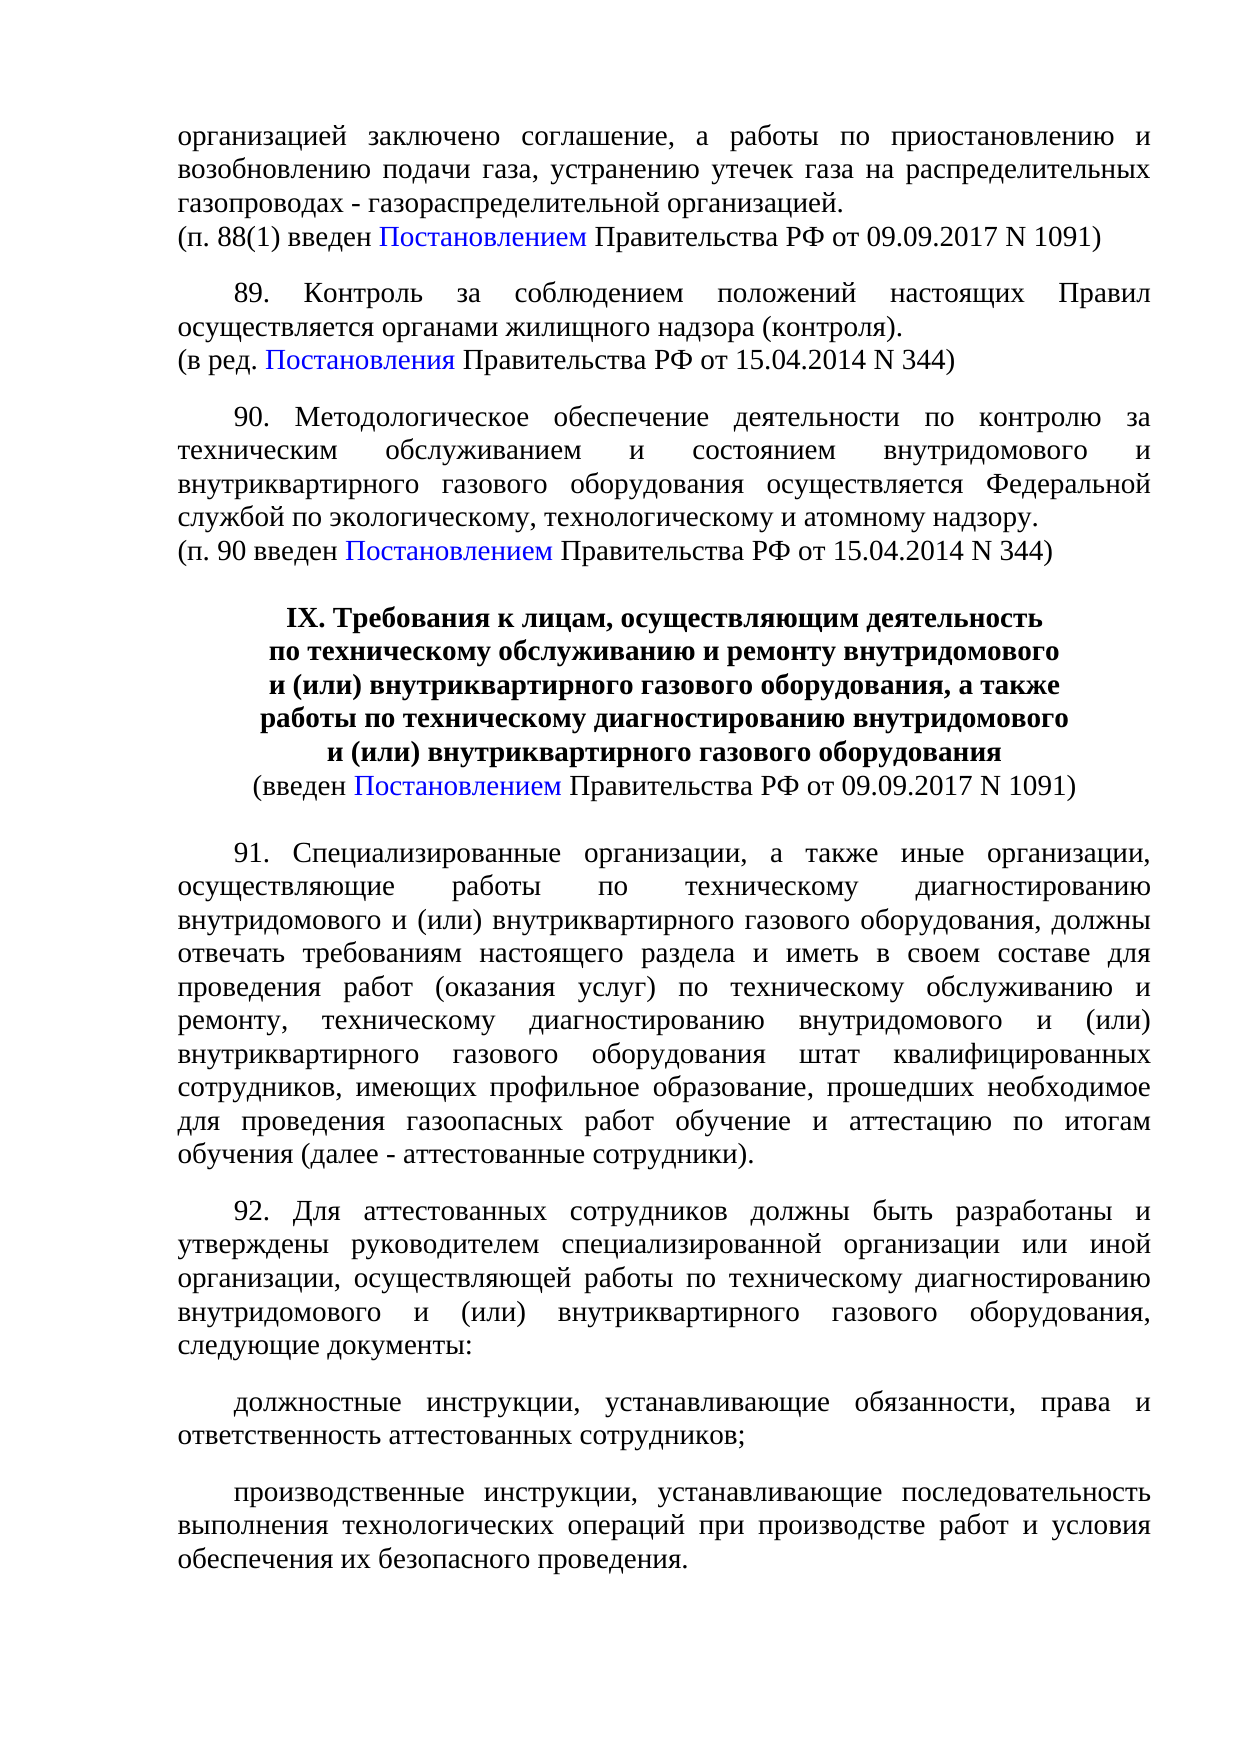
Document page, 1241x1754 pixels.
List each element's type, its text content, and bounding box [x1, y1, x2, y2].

text (введен Постановлением Правительства РФ от 09.09.2017 N 1091) [177, 768, 1152, 801]
text и (или) внутриквартирного газового оборудования, а также [177, 667, 1152, 701]
text (п. 90 введен Постановлением Правительства РФ от 15.04.2014 N 344) [177, 533, 1152, 566]
text 90. Методологическое обеспечение деятельности по контролю за техническим обслуживанием и состоянием внутридомового и внутриквартирного газового оборудования осуществляется Федеральной службой по экологическому, технологическому и атомному надзору. [177, 399, 1152, 533]
text и (или) внутриквартирного газового оборудования [177, 734, 1152, 768]
text по техническому обслуживанию и ремонту внутридомового [177, 633, 1152, 667]
text 91. Специализированные организации, а также иные организации, осуществляющие работы по техническому диагностированию внутридомового и (или) внутриквартирного газового оборудования, должны отвечать требованиям настоящего раздела и иметь в своем составе для проведения работ (оказания услуг) по техническому обслуживанию и ремонту, техническому диагностированию внутридомового и (или) внутриквартирного газового оборудования штат квалифицированных сотрудников, имеющих профильное образование, прошедших необходимое для проведения газоопасных работ обучение и аттестацию по итогам обучения (далее - аттестованные сотрудники). [177, 835, 1152, 1170]
text работы по техническому диагностированию внутридомового [177, 701, 1152, 734]
text IX. Требования к лицам, осуществляющим деятельность [177, 600, 1152, 633]
text производственные инструкции, устанавливающие последовательность выполнения технологических операций при производстве работ и условия обеспечения их безопасного проведения. [177, 1474, 1152, 1574]
text должностные инструкции, устанавливающие обязанности, права и ответственность аттестованных сотрудников; [177, 1384, 1152, 1451]
text 92. Для аттестованных сотрудников должны быть разработаны и утверждены руководителем специализированной организации или иной организации, осуществляющей работы по техническому диагностированию внутридомового и (или) внутриквартирного газового оборудования, следующие документы: [177, 1193, 1152, 1361]
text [177, 118, 1152, 219]
text (п. 88(1) введен Постановлением Правительства РФ от 09.09.2017 N 1091) [177, 219, 1152, 252]
text (в ред. Постановления Правительства РФ от 15.04.2014 N 344) [177, 342, 1152, 376]
text 89. Контроль за соблюдением положений настоящих Правил осуществляется органами жилищного надзора (контроля). [177, 275, 1152, 342]
